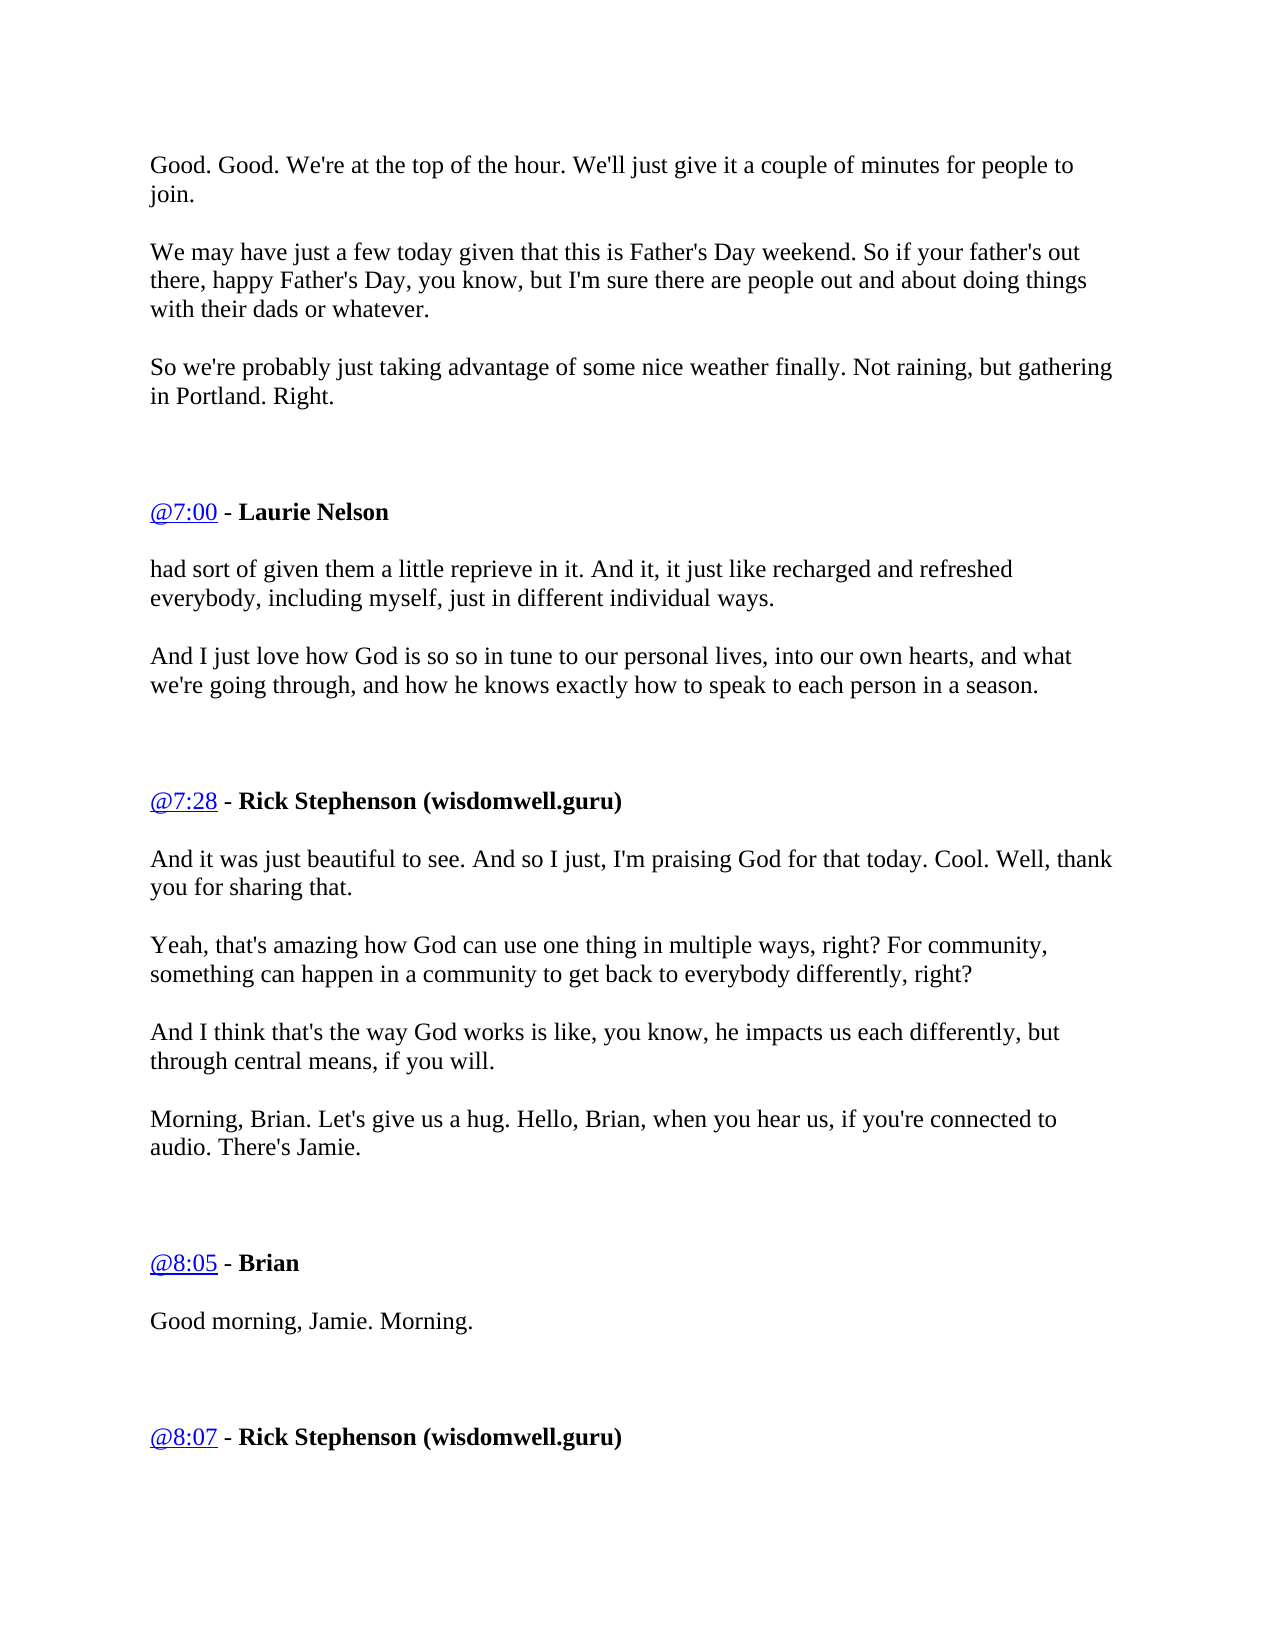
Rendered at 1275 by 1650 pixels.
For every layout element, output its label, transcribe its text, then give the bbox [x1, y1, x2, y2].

text So we're probably just taking advantage of some nice weather finally. Not raining, but gathering in Portland. Right. [150, 352, 1125, 409]
text Yeah, that's amazing how God can use one thing in multiple ways, right? For community, something can happen in a community to get back to everybody differently, right? [150, 930, 1125, 988]
text @7:00 - Laurie Nelson [150, 497, 1125, 525]
text We may have just a few today given that this is Father's Day weekend. So if your father's out there, happy Father's Day, you know, but I'm sure there are people out and about doing things with their dads or whatever. [150, 237, 1125, 323]
text And I just love how God is so so in tune to our personal lives, into our own hearts, and what we're going through, and how he knows exactly how to speak to each person in a season. [150, 641, 1125, 699]
text had sort of given them a little reprieve in it. And it, it just like recharged and refreshed everybody, including myself, just in different individual ways. [150, 554, 1125, 612]
text And I think that's the way God works is like, you know, he impacts us each differently, but through central means, if you will. [150, 1017, 1125, 1074]
text @8:05 - Brian [150, 1248, 1125, 1277]
text Good. Good. We're at the top of the hour. We'll just give it a couple of minutes for people to join. [150, 150, 1125, 207]
text @8:07 - Rick Stephenson (wisdomwell.guru) [150, 1422, 1125, 1451]
text And it was just beautiful to see. And so I just, I'm praising God for that today. Cool. Well, thank you for sharing that. [150, 844, 1125, 901]
text Morning, Brian. Let's give us a hug. Hello, Brian, when you hear us, if you're connected to audio. There's Jamie. [150, 1104, 1125, 1161]
text Good morning, Jamie. Morning. [150, 1306, 1125, 1335]
text @7:28 - Rick Stephenson (wisdomwell.guru) [150, 786, 1125, 814]
